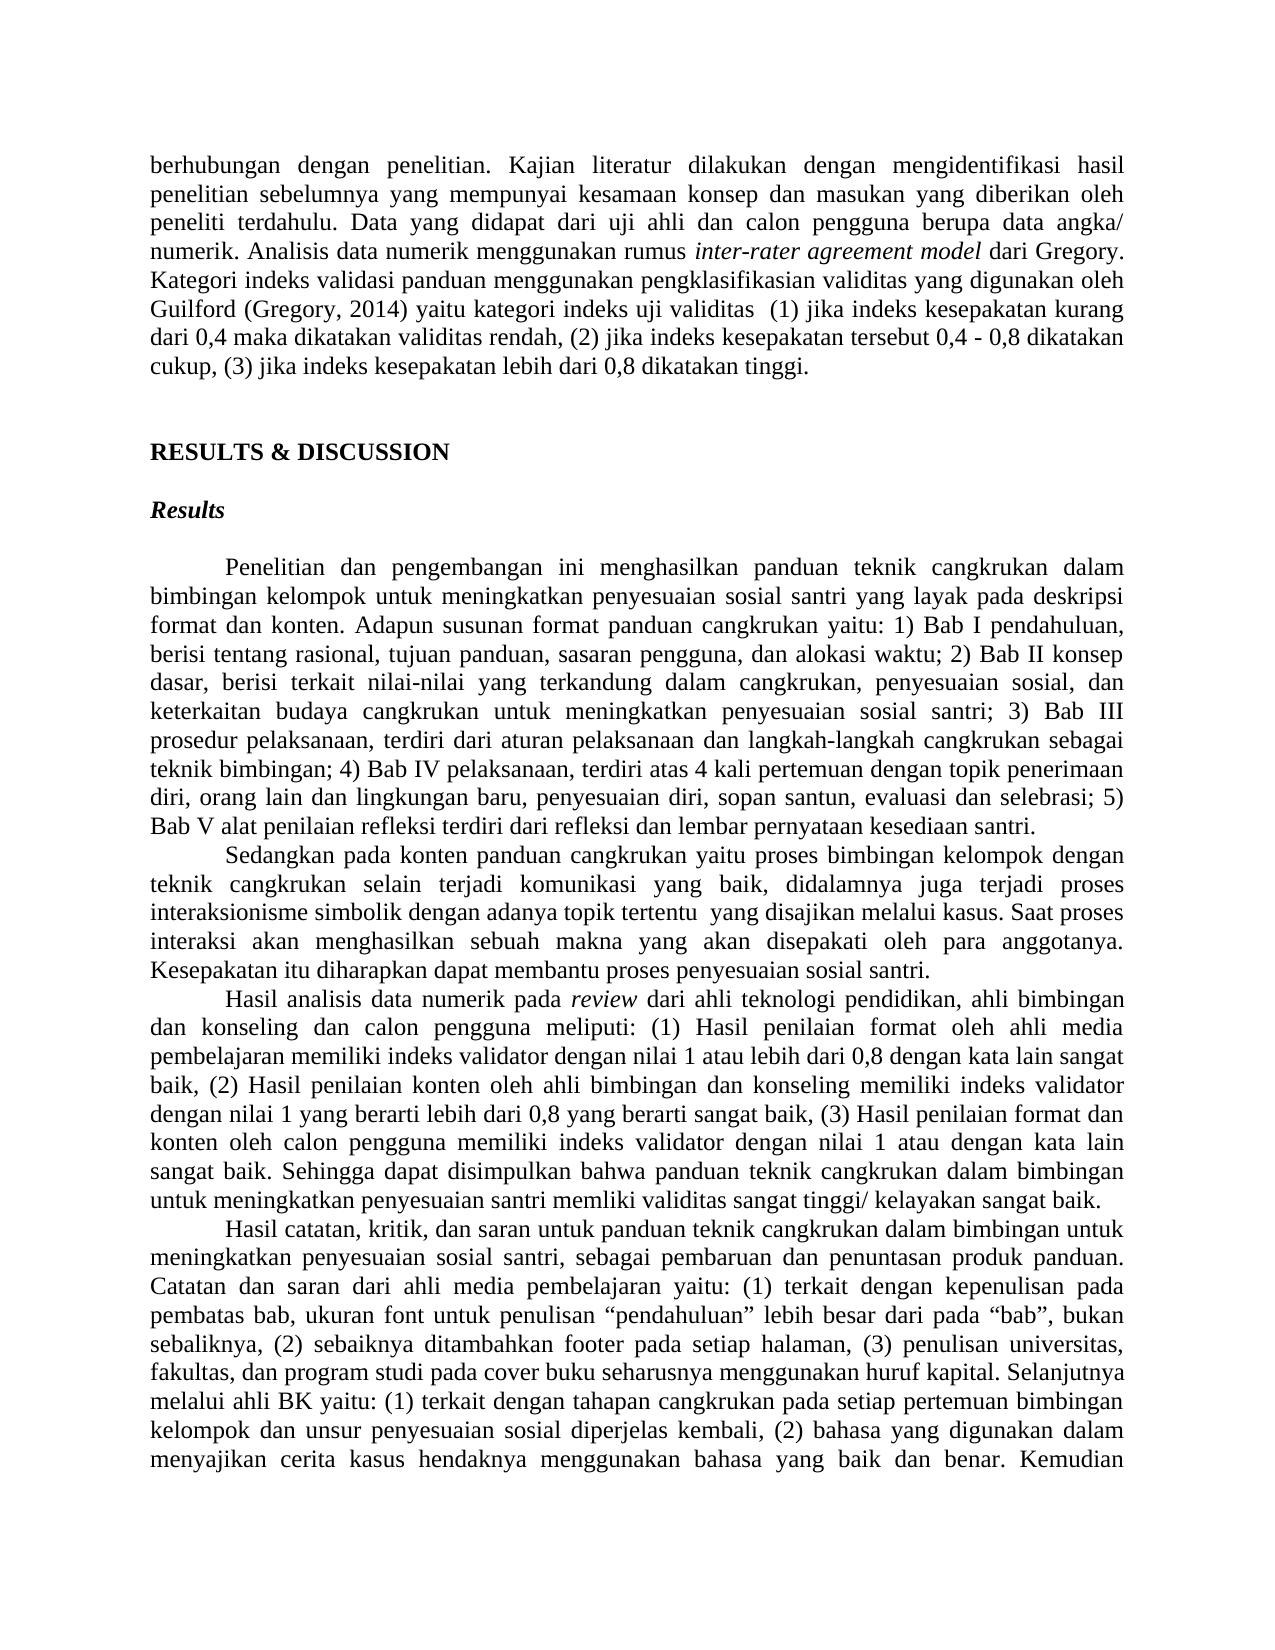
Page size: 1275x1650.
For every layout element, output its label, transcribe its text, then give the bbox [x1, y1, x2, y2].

text Penelitian dan pengembangan ini menghasilkan panduan teknik cangkrukan dalam bimbingan kelompok untuk meningkatkan penyesuaian sosial santri yang layak pada deskripsi format dan konten. Adapun susunan format panduan cangkrukan yaitu: 1) Bab I pendahuluan, berisi tentang rasional, tujuan panduan, sasaran pengguna, dan alokasi waktu; 2) Bab II konsep dasar, berisi terkait nilai-nilai yang terkandung dalam cangkrukan, penyesuaian sosial, dan keterkaitan budaya cangkrukan untuk meningkatkan penyesuaian sosial santri; 3) Bab III prosedur pelaksanaan, terdiri dari aturan pelaksanaan dan langkah-langkah cangkrukan sebagai teknik bimbingan; 4) Bab IV pelaksanaan, terdiri atas 4 kali pertemuan dengan topik penerimaan diri, orang lain dan lingkungan baru, penyesuaian diri, sopan santun, evaluasi dan selebrasi; 5) Bab V alat penilaian refleksi terdiri dari refleksi dan lembar pernyataan kesediaan santri. [150, 552, 1125, 840]
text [150, 1214, 1125, 1472]
text RESULTS & DISCUSSION [150, 437, 1125, 466]
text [150, 150, 1125, 380]
text Hasil analisis data numerik pada review dari ahli teknologi pendidikan, ahli bimbingan dan konseling dan calon pengguna meliputi: (1) Hasil penilaian format oleh ahli media pembelajaran memiliki indeks validator dengan nilai 1 atau lebih dari 0,8 dengan kata lain sangat baik, (2) Hasil penilaian konten oleh ahli bimbingan dan konseling memiliki indeks validator dengan nilai 1 yang berarti lebih dari 0,8 yang berarti sangat baik, (3) Hasil penilaian format dan konten oleh calon pengguna memiliki indeks validator dengan nilai 1 atau dengan kata lain sangat baik. Sehingga dapat disimpulkan bahwa panduan teknik cangkrukan dalam bimbingan untuk meningkatkan penyesuaian santri memliki validitas sangat tinggi/ kelayakan sangat baik. [150, 984, 1125, 1214]
text Sedangkan pada konten panduan cangkrukan yaitu proses bimbingan kelompok dengan teknik cangkrukan selain terjadi komunikasi yang baik, didalamnya juga terjadi proses interaksionisme simbolik dengan adanya topik tertentu yang disajikan melalui kasus. Saat proses interaksi akan menghasilkan sebuah makna yang akan disepakati oleh para anggotanya. Kesepakatan itu diharapkan dapat membantu proses penyesuaian sosial santri. [150, 840, 1125, 984]
text Results [150, 495, 1125, 524]
